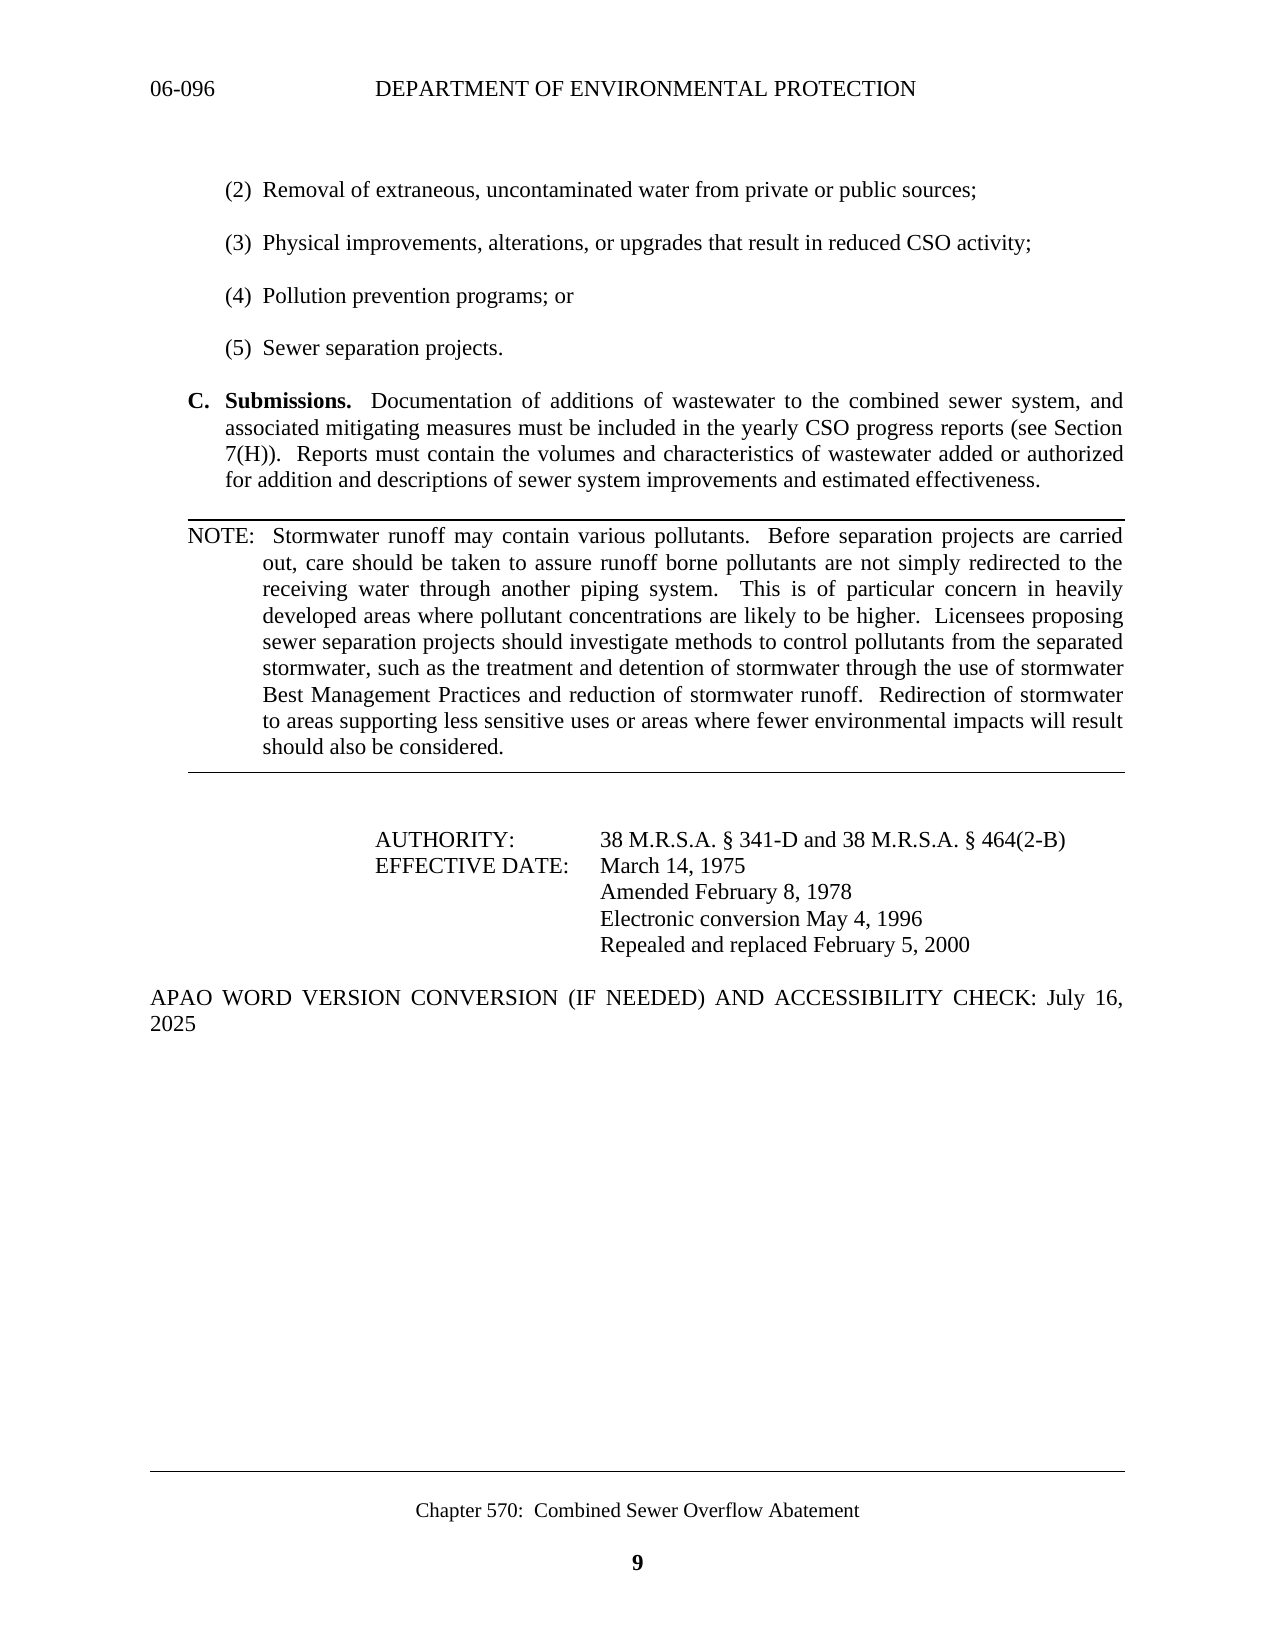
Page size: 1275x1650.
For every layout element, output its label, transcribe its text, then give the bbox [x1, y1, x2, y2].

text (5) Sewer separation projects. [225, 334, 1125, 361]
text NOTE: Stormwater runoff may contain various pollutants. Before separation projects are carried out, care should be taken to assure runoff borne pollutants are not simply redirected to the receiving water through another piping system. This is of particular concern in heavily developed areas where pollutant concentrations are likely to be higher. Licensees proposing sewer separation projects should investigate methods to control pollutants from the separated stormwater, such as the treatment and detention of stormwater through the use of stormwater Best Management Practices and reduction of stormwater runoff. Redirection of stormwater to areas supporting less sensitive uses or areas where fewer environmental impacts will result should also be considered. [187, 520, 1125, 760]
text APAO WORD VERSION CONVERSION (IF NEEDED) AND ACCESSIBILITY CHECK: July 16, 2025 [150, 984, 1125, 1037]
text (2) Removal of extraneous, uncontaminated water from private or public sources; [225, 176, 1125, 203]
text (3) Physical improvements, alterations, or upgrades that result in reduced CSO activity; [225, 229, 1125, 255]
text Electronic conversion May 4, 1996 [375, 905, 1125, 931]
text Amended February 8, 1978 [375, 878, 1125, 905]
text (4) Pollution prevention programs; or [225, 282, 1125, 308]
text C. Submissions. Documentation of additions of wastewater to the combined sewer system, and associated mitigating measures must be included in the yearly CSO progress reports (see Section 7(H)). Reports must contain the volumes and characteristics of wastewater added or authorized for addition and descriptions of sewer system improvements and estimated effectiveness. [187, 387, 1125, 493]
text Repealed and replaced February 5, 2000 [375, 931, 1125, 957]
text Authority: 38 M.R.S.A. § 341-D and 38 M.R.S.A. § 464(2-B) [375, 826, 1125, 852]
text Effective Date: March 14, 1975 [375, 852, 1125, 878]
